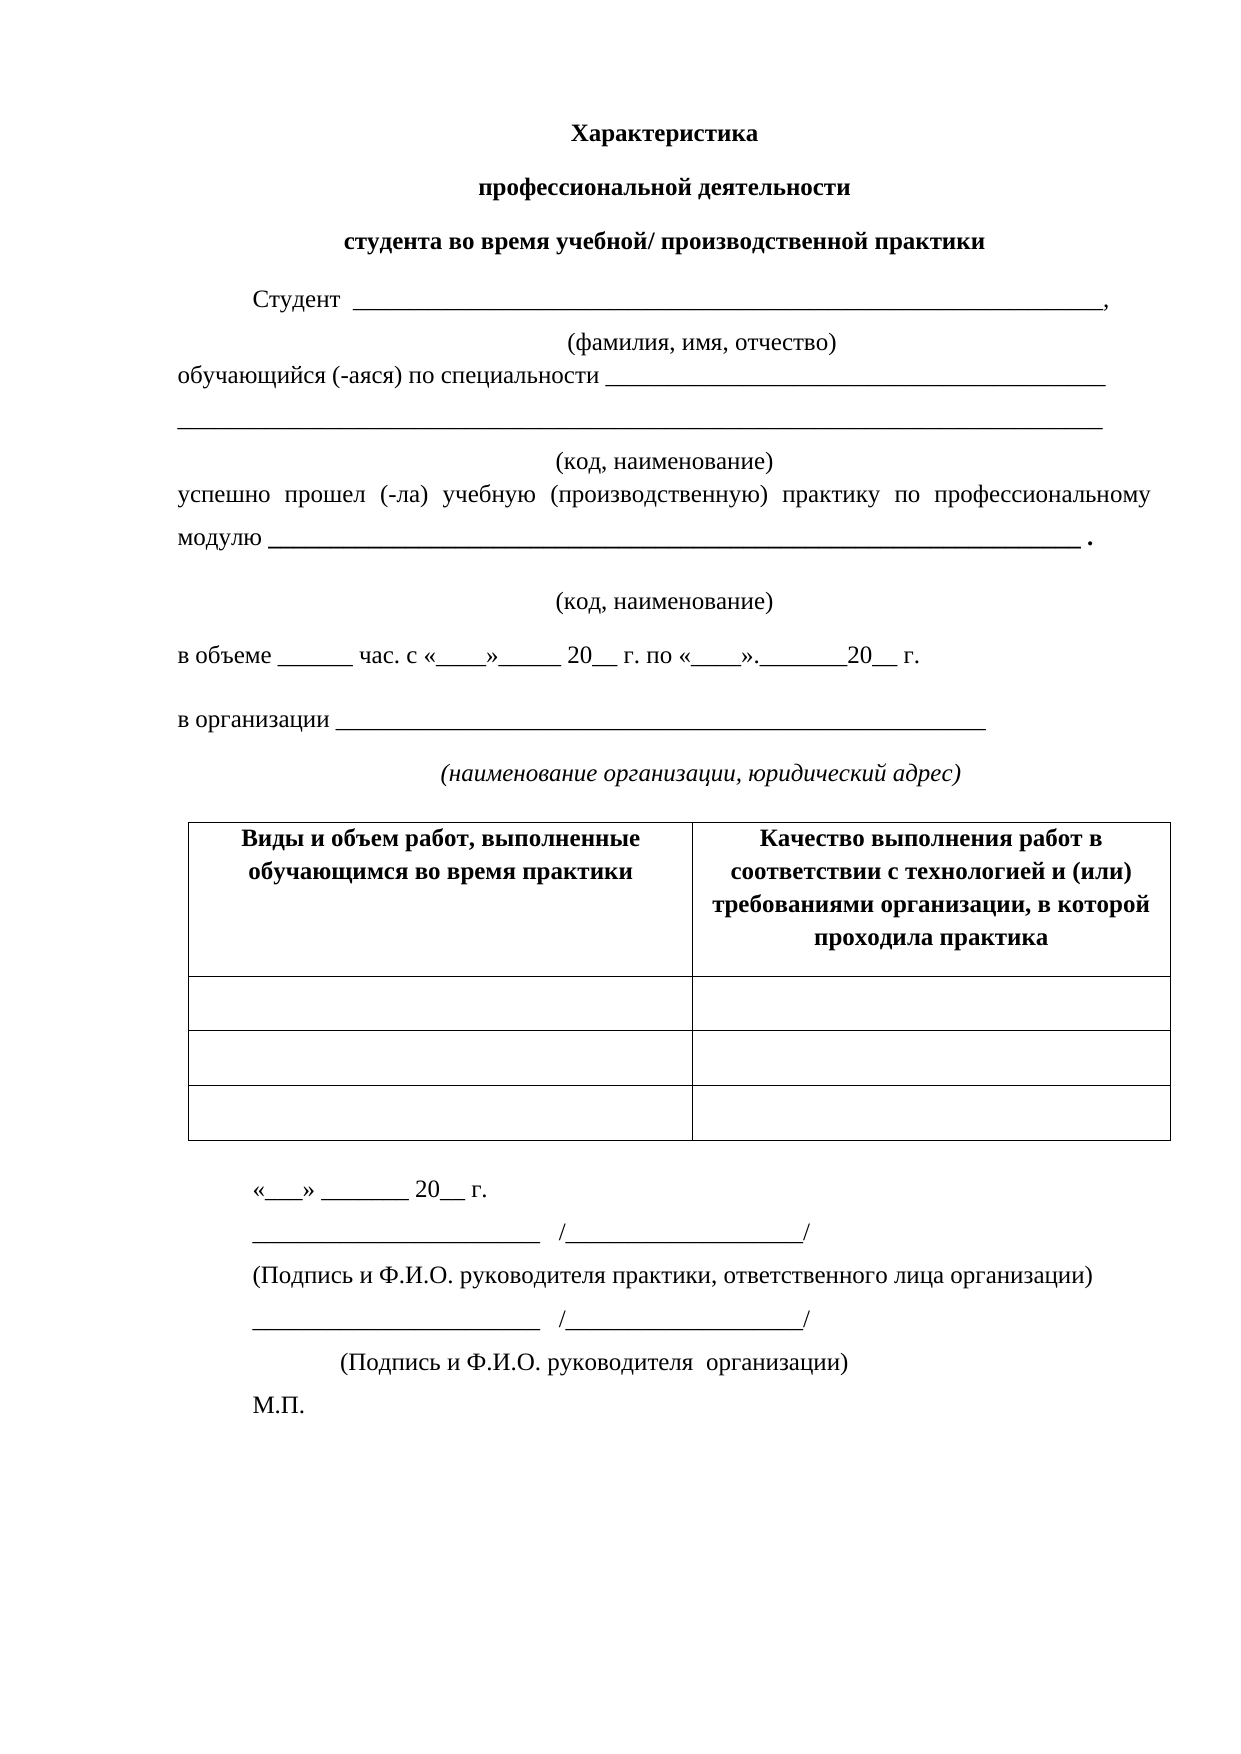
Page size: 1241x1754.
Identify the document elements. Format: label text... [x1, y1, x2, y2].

text успешно прошел (-ла) учебную (производственную) практику по профессиональному модулю _________________________________________________________________ . [177, 479, 1152, 551]
text (код, наименование) [177, 446, 1152, 475]
text Студент ____________________________________________________________, [177, 284, 1152, 313]
text в объеме ______ час. с «____»_____ 20__ г. по «____»._______20__ г. [177, 640, 1152, 669]
text студента во время учебной/ производственной практики [177, 226, 1152, 254]
text (Подпись и Ф.И.О. руководителя практики, ответственного лица организации) [177, 1261, 1152, 1289]
text _______________________ /___________________/ [177, 1217, 1152, 1246]
table_cell [189, 977, 692, 1030]
text в организации ____________________________________________________ [177, 704, 1152, 733]
text «___» _______ 20__ г. [177, 1174, 1152, 1203]
table_header Виды и объем работ, выполненные обучающимся во время практики [189, 823, 692, 976]
table_cell [189, 1086, 692, 1140]
text профессиональной деятельности [177, 172, 1152, 201]
text (фамилия, имя, отчество) [177, 327, 1152, 356]
table_cell [189, 1031, 692, 1085]
table_cell [693, 1086, 1170, 1140]
table_cell [693, 1031, 1170, 1085]
text М.П. [177, 1390, 1152, 1419]
text (Подпись и Ф.И.О. руководителя организации) [177, 1347, 1152, 1376]
text (код, наименование) [177, 586, 1152, 615]
text _______________________ /___________________/ [177, 1304, 1152, 1332]
text (наименование организации, юридический адрес) [177, 758, 1152, 787]
text Характеристика [177, 118, 1152, 147]
text __________________________________________________________________________ [177, 403, 1152, 432]
table_header Качество выполнения работ в соответствии с технологией и (или) требованиями организации, в которой проходила практика [693, 823, 1170, 976]
text обучающийся (-аяся) по специальности ________________________________________ [177, 360, 1152, 389]
table_cell [693, 977, 1170, 1030]
